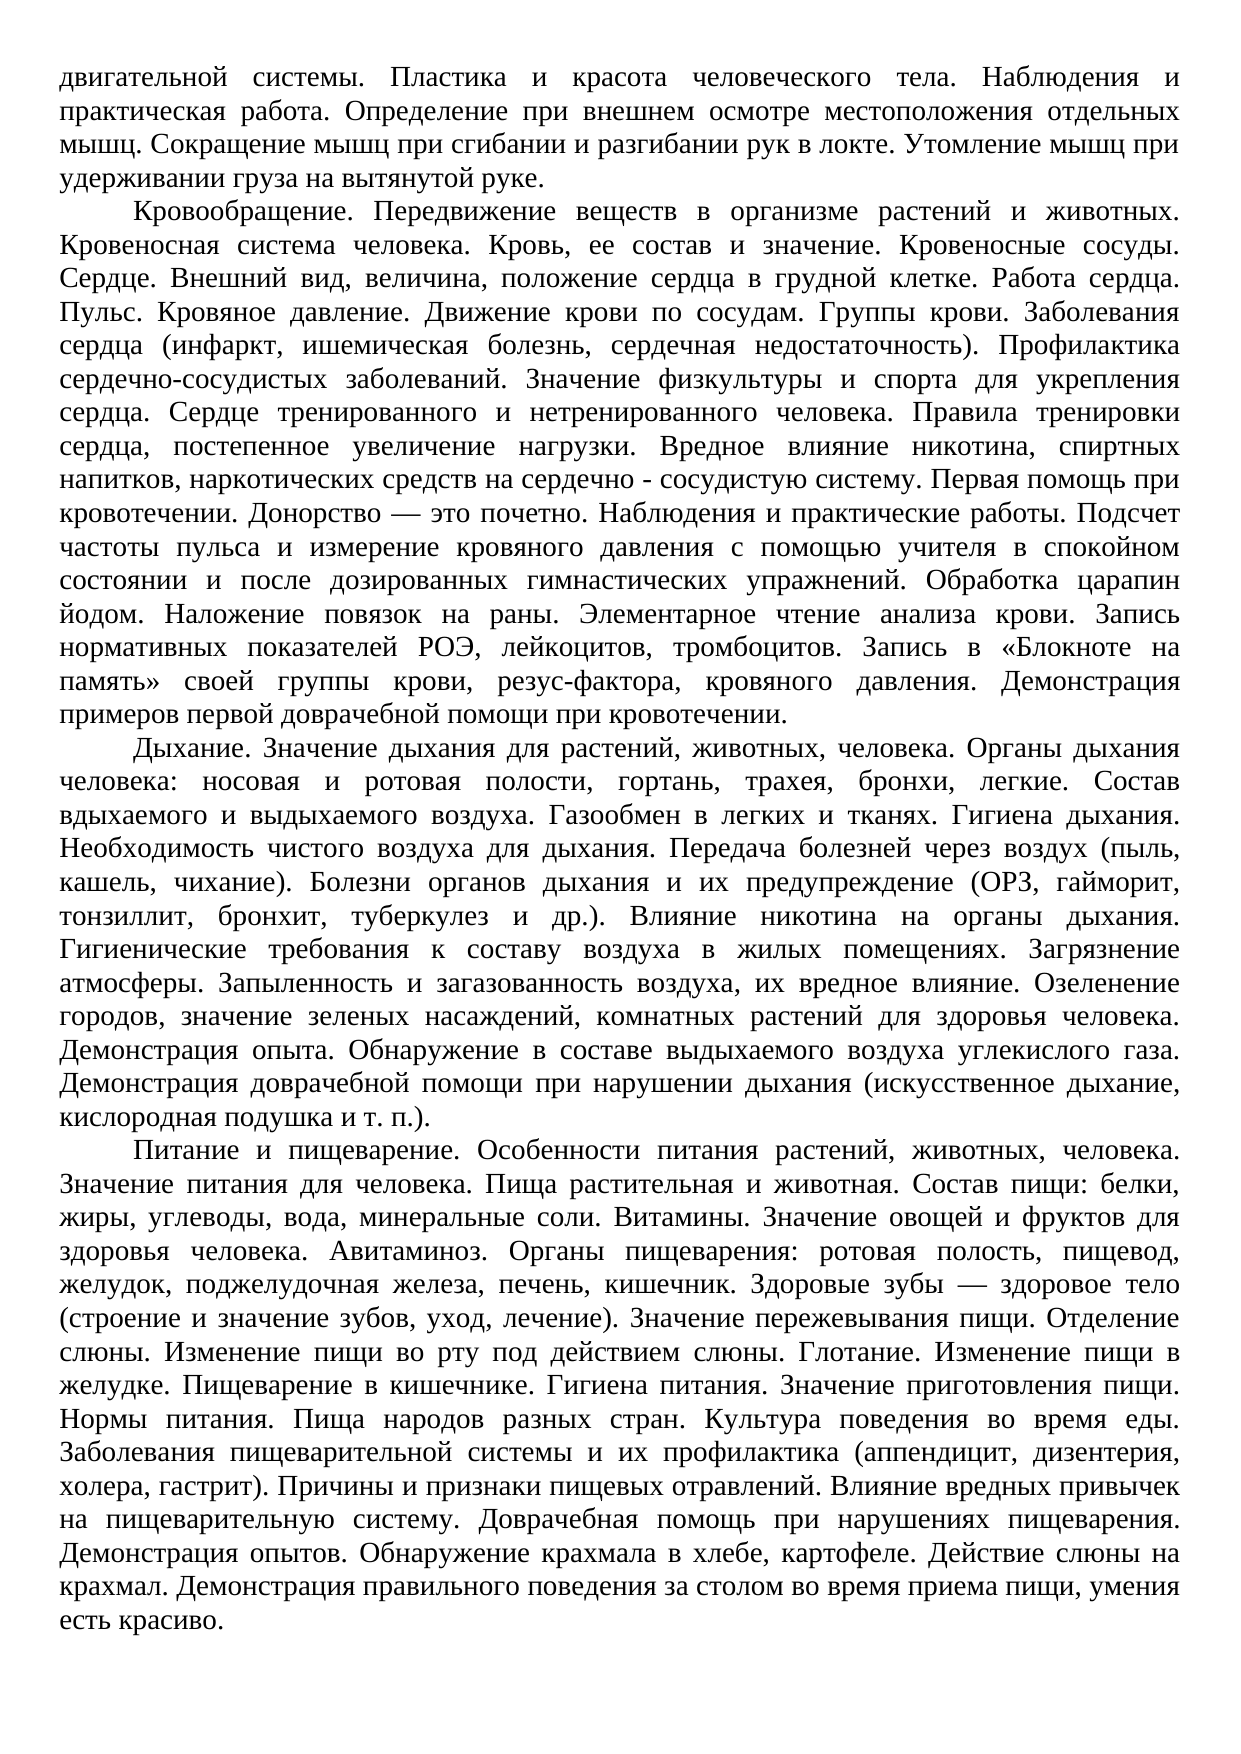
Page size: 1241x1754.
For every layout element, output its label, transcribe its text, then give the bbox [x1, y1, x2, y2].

text Питание и пищеварение. Особенности питания растений, животных, человека. Значение питания для человека. Пища растительная и животная. Состав пищи: белки, жиры, углеводы, вода, минеральные соли. Витамины. Значение овощей и фруктов для здоровья человека. Авитаминоз. Органы пищеварения: ротовая полость, пищевод, желудок, поджелудочная железа, печень, кишечник. Здоровые зубы — здоровое тело (строение и значение зубов, уход, лечение). Значение пережевывания пищи. Отделение слюны. Изменение пищи во рту под действием слюны. Глотание. Изменение пищи в желудке. Пищеварение в кишечнике. Гигиена питания. Значение приготовления пищи. Нормы питания. Пища народов разных стран. Культура поведения во время еды. Заболевания пищеварительной системы и их профилактика (аппендицит, дизентерия, холера, гастрит). Причины и признаки пищевых отравлений. Влияние вредных привычек на пищеварительную систему. Доврачебная помощь при нарушениях пищеварения. Демонстрация опытов. Обнаружение крахмала в хлебе, картофеле. Действие слюны на крахмал. Демонстрация правильного поведения за столом во время приема пищи, умения есть красиво. [59, 1132, 1181, 1636]
text Кровообращение. Передвижение веществ в организме растений и животных. Кровеносная система человека. Кровь, ее состав и значение. Кровеносные сосуды. Сердце. Внешний вид, величина, положение сердца в грудной клетке. Работа сердца. Пульс. Кровяное давление. Движение крови по сосудам. Группы крови. Заболевания сердца (инфаркт, ишемическая болезнь, сердечная недостаточность). Профилактика сердечно-сосудистых заболеваний. Значение физкультуры и спорта для укрепления сердца. Сердце тренированного и нетренированного человека. Правила тренировки сердца, постепенное увеличение нагрузки. Вредное влияние никотина, спиртных напитков, наркотических средств на сердечно - сосудистую систему. Первая помощь при кровотечении. Донорство — это почетно. Наблюдения и практические работы. Подсчет частоты пульса и измерение кровяного давления с помощью учителя в спокойном состоянии и после дозированных гимнастических упражнений. Обработка царапин йодом. Наложение повязок на раны. Элементарное чтение анализа крови. Запись нормативных показателей РОЭ, лейкоцитов, тромбоцитов. Запись в «Блокноте на память» своей группы крови, резус-фактора, кровяного давления. Демонстрация примеров первой доврачебной помощи при кровотечении. [59, 193, 1181, 730]
text Дыхание. Значение дыхания для растений, животных, человека. Органы дыхания человека: носовая и ротовая полости, гортань, трахея, бронхи, легкие. Состав вдыхаемого и выдыхаемого воздуха. Газообмен в легких и тканях. Гигиена дыхания. Необходимость чистого воздуха для дыхания. Передача болезней через воздух (пыль, кашель, чихание). Болезни органов дыхания и их предупреждение (ОРЗ, гайморит, тонзиллит, бронхит, туберкулез и др.). Влияние никотина на органы дыхания. Гигиенические требования к составу воздуха в жилых помещениях. Загрязнение атмосферы. Запыленность и загазованность воздуха, их вредное влияние. Озеленение городов, значение зеленых насаждений, комнатных растений для здоровья человека. Демонстрация опыта. Обнаружение в составе выдыхаемого воздуха углекислого газа. Демонстрация доврачебной помощи при нарушении дыхания (искусственное дыхание, кислородная подушка и т. п.). [59, 730, 1181, 1132]
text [59, 59, 1181, 193]
